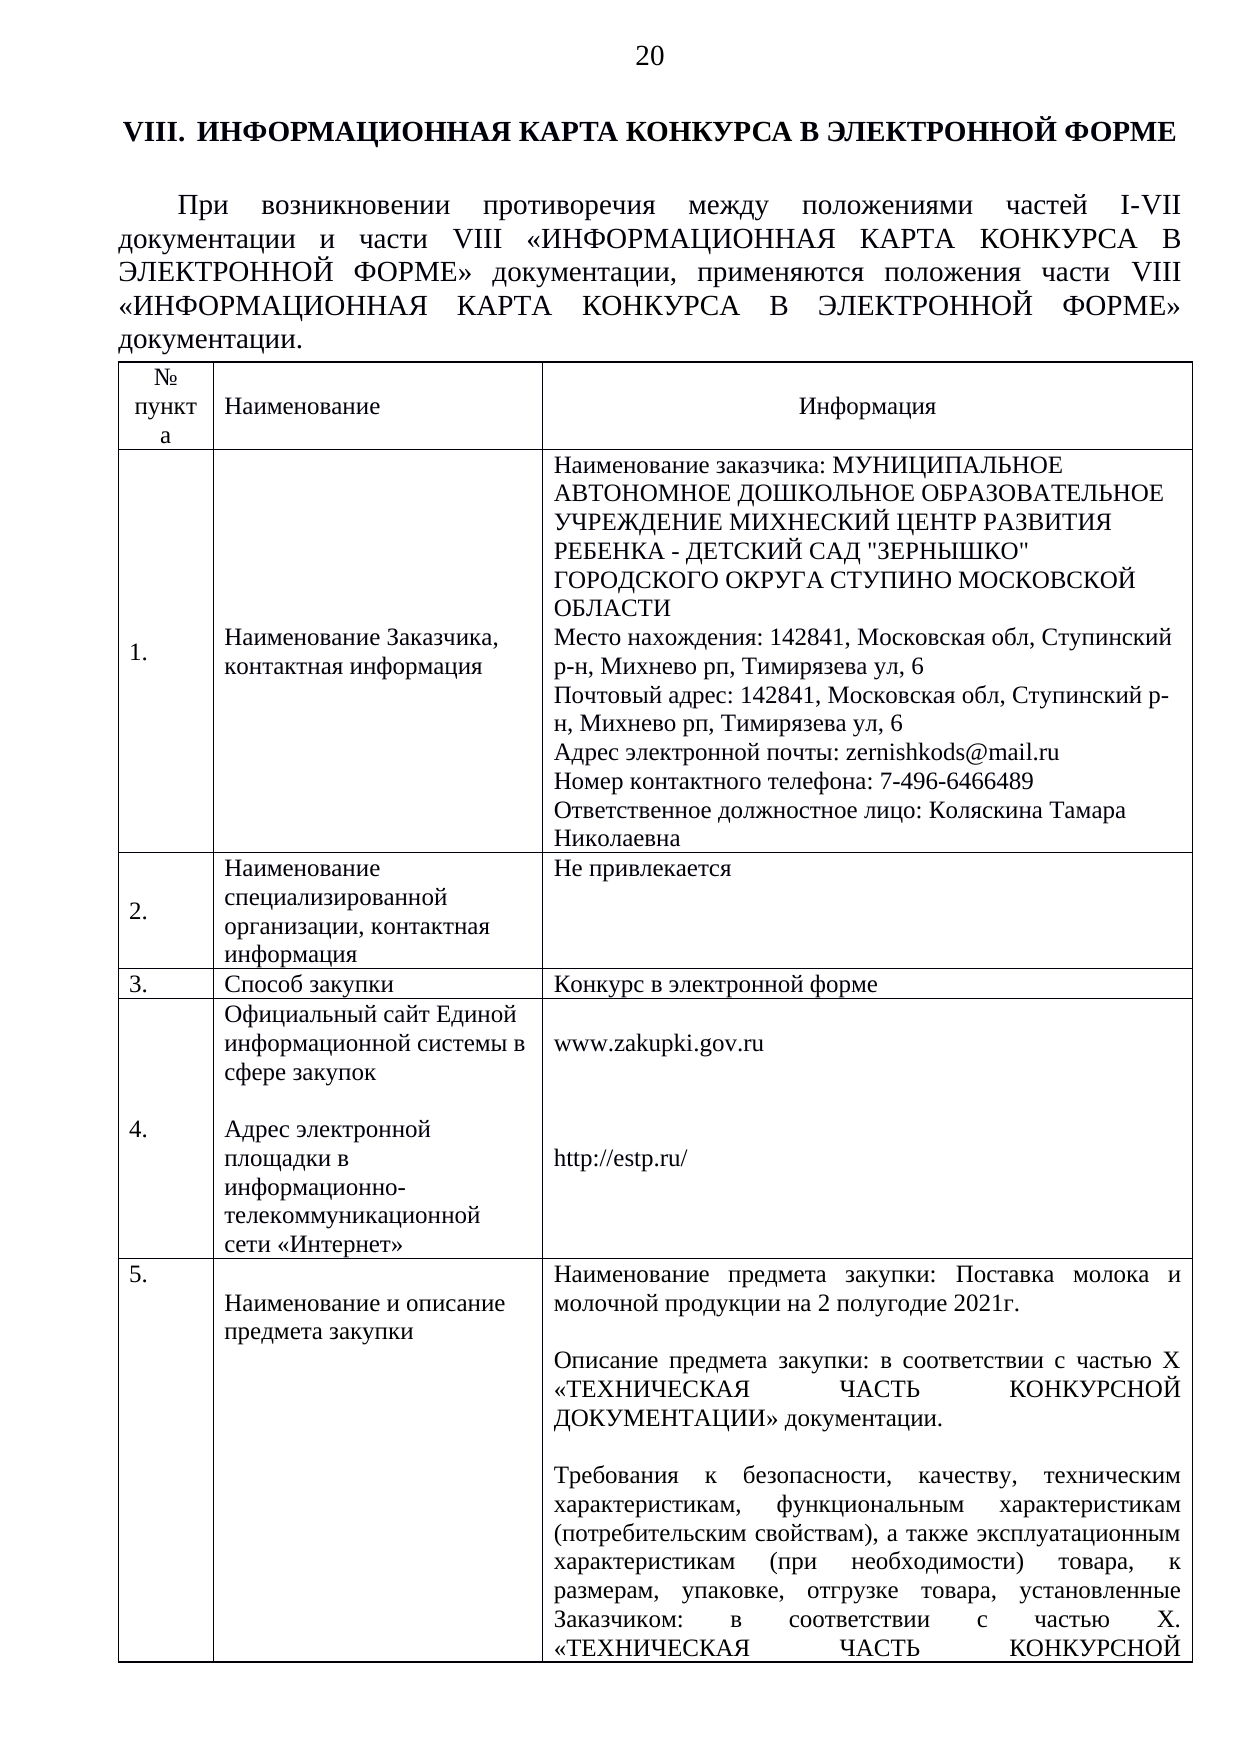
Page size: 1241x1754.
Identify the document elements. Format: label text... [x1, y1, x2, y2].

table_cell [119, 450, 213, 852]
table_header № пункта [119, 363, 213, 449]
table_header Наименование [214, 363, 542, 449]
text При возникновении противоречия между положениями частей I-VII документации и части VIII «ИНФОРМАЦИОННАЯ КАРТА КОНКУРСА В ЭЛЕКТРОННОЙ ФОРМЕ» документации, применяются положения части VIII «ИНФОРМАЦИОННАЯ КАРТА КОНКУРСА В ЭЛЕКТРОННОЙ ФОРМЕ» документации. [118, 187, 1181, 355]
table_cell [543, 1259, 1192, 1661]
table_cell [119, 969, 213, 998]
table_cell [119, 999, 213, 1258]
table_cell Официальный сайт Единой информационной системы в сфере закупок Адрес электронной площадки в информационно-телекоммуникационной сети «Интернет» [214, 999, 542, 1258]
table_cell [119, 1259, 213, 1661]
table_cell [119, 853, 213, 968]
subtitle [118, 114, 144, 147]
table_cell Наименование заказчика: МУНИЦИПАЛЬНОЕ АВТОНОМНОЕ ДОШКОЛЬНОЕ ОБРАЗОВАТЕЛЬНОЕ УЧРЕЖДЕНИЕ МИХНЕСКИЙ ЦЕНТР РАЗВИТИЯ РЕБЕНКА - ДЕТСКИЙ САД "ЗЕРНЫШКО" ГОРОДСКОГО ОКРУГА СТУПИНО МОСКОВСКОЙ ОБЛАСТИ Место нахождения: 142841, Московская обл, Ступинский р-н, Михнево рп, Тимирязева ул, 6 Почтовый адрес: 142841, Московская обл, Ступинский р-н, Михнево рп, Тимирязева ул, 6 Адрес электронной почты: zernishkods@mail.ru Номер контактного телефона: 7-496-6466489 Ответственное должностное лицо: Коляскина Тамара Николаевна [543, 450, 1192, 852]
table_cell Наименование специализированной организации, контактная информация [214, 853, 542, 968]
table_cell www.zakupki.gov.ru http://estp.ru/ [543, 999, 1192, 1258]
table_cell Способ закупки [214, 969, 542, 998]
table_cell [214, 1259, 542, 1661]
table_header Информация [543, 363, 1192, 449]
table_cell Конкурс в электронной форме [543, 969, 1192, 998]
table_cell Наименование Заказчика, контактная информация [214, 450, 542, 852]
table_cell Не привлекается [543, 853, 1192, 968]
subtitle VIII. ИНФОРМАЦИОННАЯ КАРТА КОНКУРСА В ЭЛЕКТРОННОЙ ФОРМЕ [178, 114, 1181, 147]
